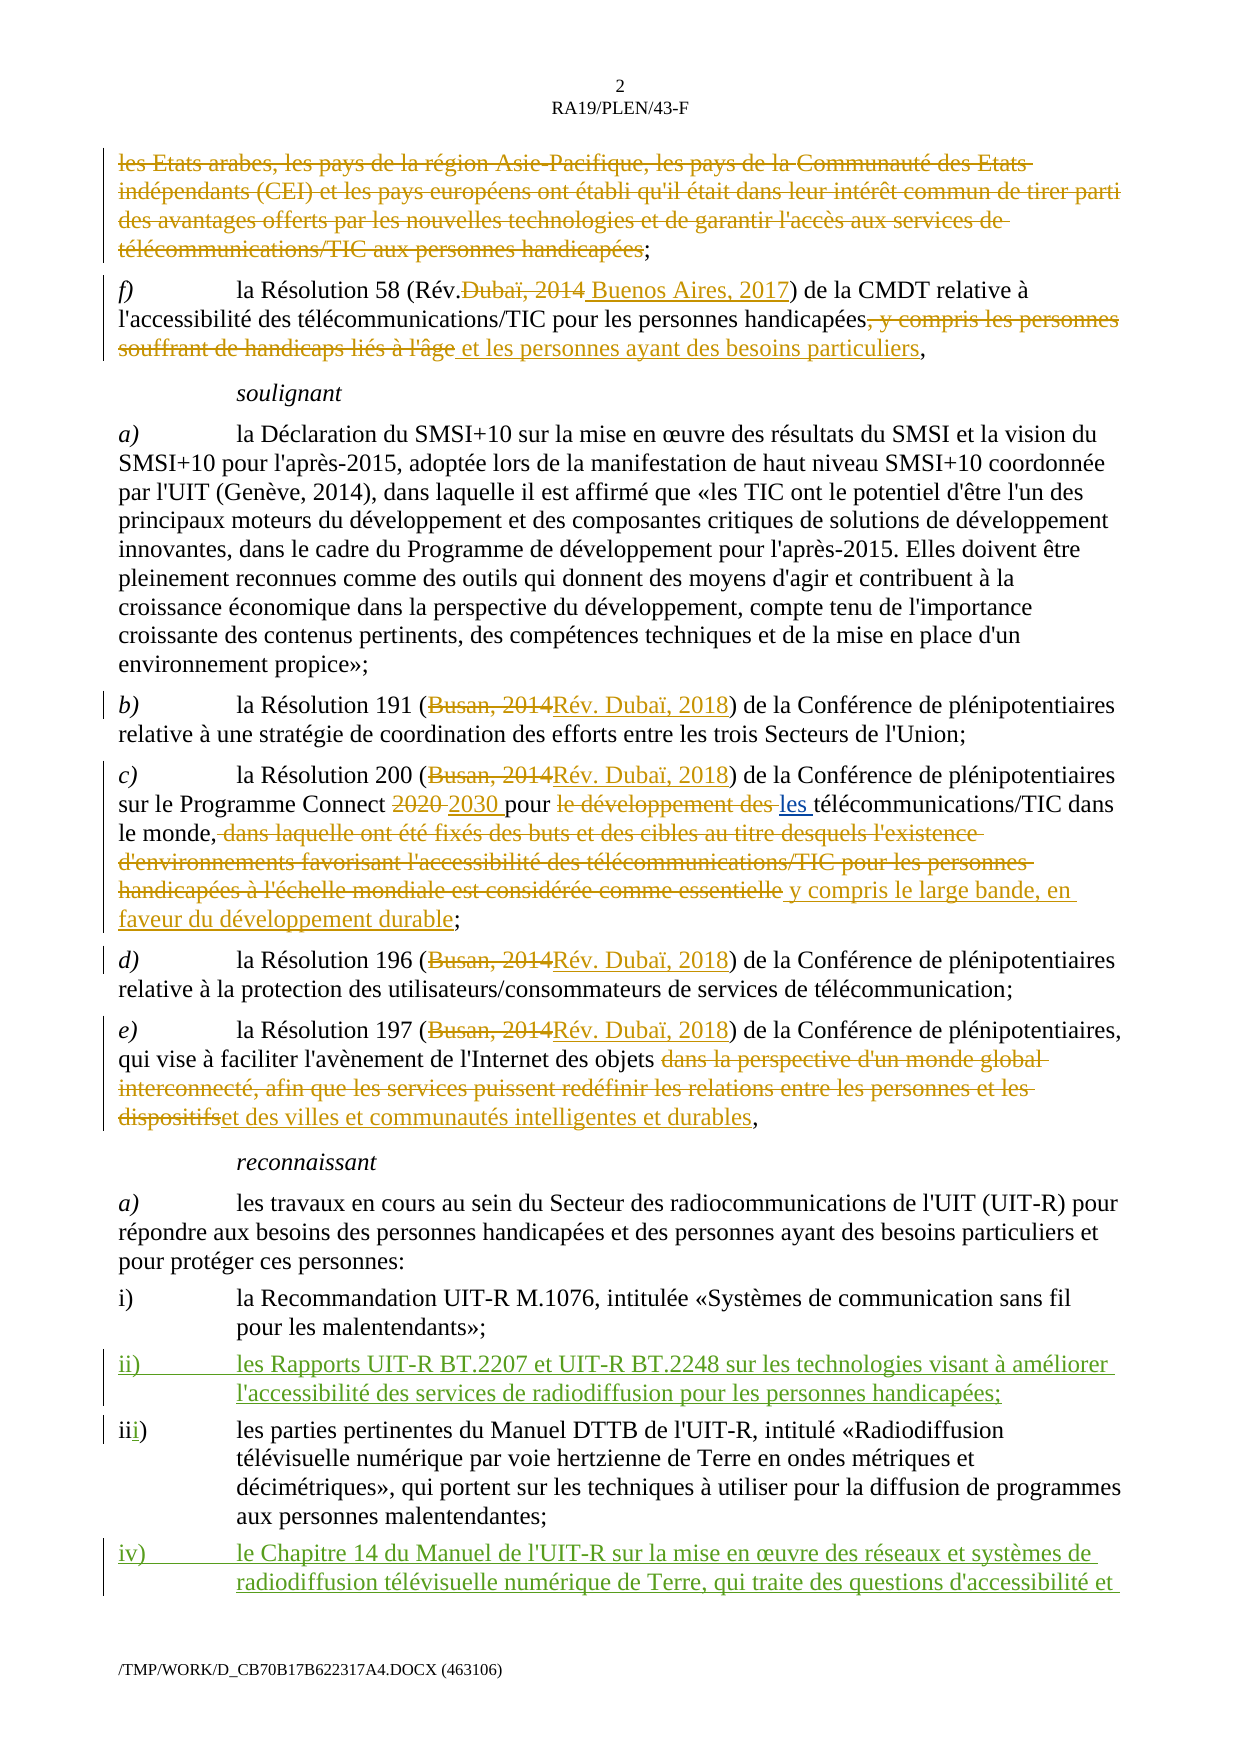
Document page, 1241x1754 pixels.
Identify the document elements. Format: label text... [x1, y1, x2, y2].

text d) la Résolution 196 () de la Conférence de plénipotentiaires relative à la protection des utilisateurs/consommateurs de services de télécommunication; [118, 946, 1122, 1003]
text i) la Recommandation UIT-R M.1076, intitulée «Systèmes de communication sans fil pour les malentendants»; [118, 1283, 1122, 1341]
text e) la Résolution 197 () de la Conférence de plénipotentiaires, qui vise à faciliter l'avènement de l'Internet des objets , [118, 1016, 1122, 1131]
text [118, 148, 1122, 263]
text c) la Résolution 200 () de la Conférence de plénipotentiaires sur le Programme Connect pour télécommunications/TIC dans le monde,; [118, 761, 1122, 933]
text soulignant [236, 378, 1122, 407]
text a) la Déclaration du SMSI+10 sur la mise en œuvre des résultats du SMSI et la vision du SMSI+10 pour l'après-2015, adoptée lors de la manifestation de haut niveau SMSI+10 coordonnée par l'UIT (Genève, 2014), dans laquelle il est affirmé que «les TIC ont le potentiel d'être l'un des principaux moteurs du développement et des composantes critiques de solutions de développement innovantes, dans le cadre du Programme de développement pour l'après-2015. Elles doivent être pleinement reconnues comme des outils qui donnent des moyens d'agir et contribuent à la croissance économique dans la perspective du développement, compte tenu de l'importance croissante des contenus pertinents, des compétences techniques et de la mise en place d'un environnement propice»; [118, 419, 1122, 678]
text f) la Résolution 58 (Rév.) de la CMDT relative à l'accessibilité des télécommunications/TIC pour les personnes handicapées, [118, 275, 1122, 361]
text reconnaissant [236, 1147, 1122, 1176]
text b) la Résolution 191 () de la Conférence de plénipotentiaires relative à une stratégie de coordination des efforts entre les trois Secteurs de l'Union; [118, 691, 1122, 748]
text ii) les parties pertinentes du Manuel DTTB de l'UIT-R, intitulé «Radiodiffusion télévisuelle numérique par voie hertzienne de Terre en ondes métriques et décimétriques», qui portent sur les techniques à utiliser pour la diffusion de programmes aux personnes malentendantes; [118, 1415, 1122, 1530]
text a) les travaux en cours au sein du Secteur des radiocommunications de l'UIT (UIT-R) pour répondre aux besoins des personnes handicapées et des personnes ayant des besoins particuliers et pour protéger ces personnes: [118, 1188, 1122, 1275]
